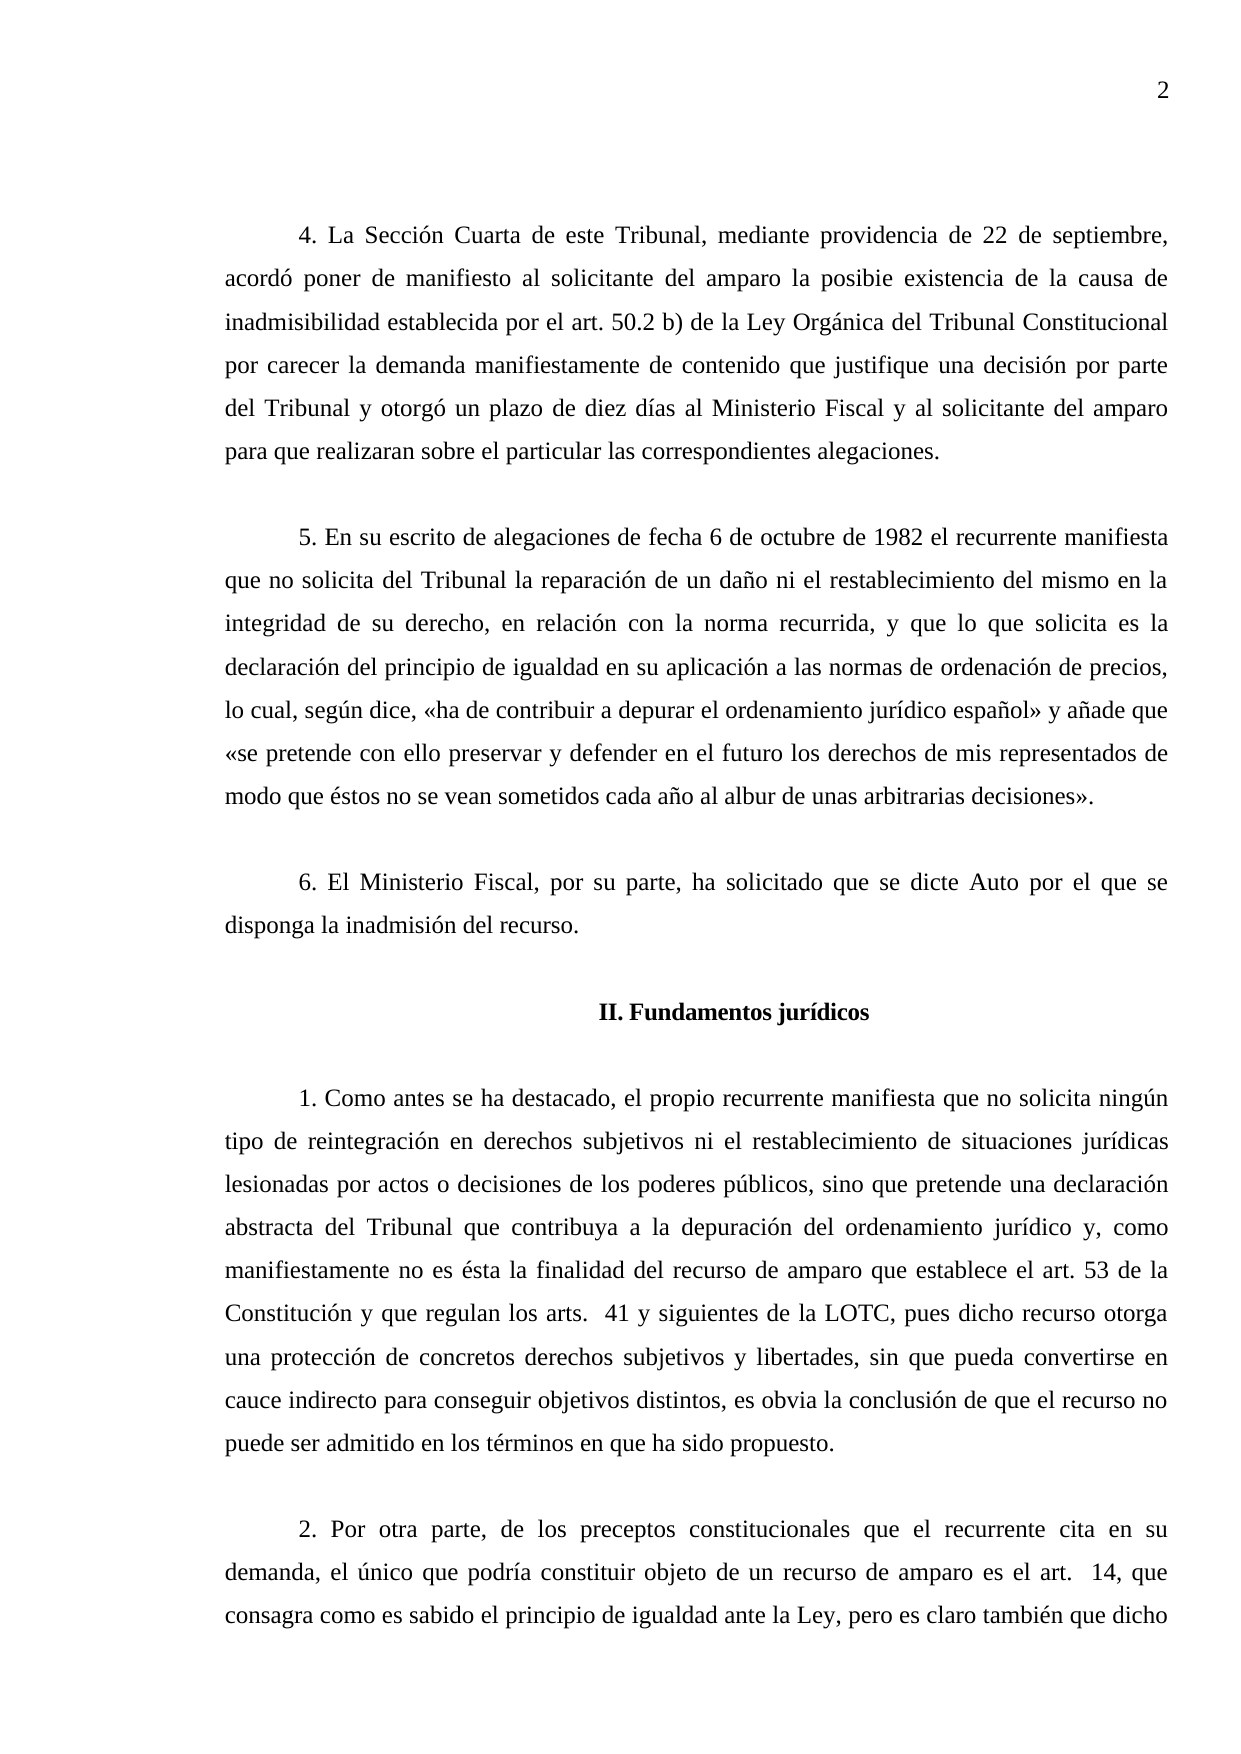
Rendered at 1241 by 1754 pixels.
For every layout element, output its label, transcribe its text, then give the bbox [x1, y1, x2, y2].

text 1. Como antes se ha destacado, el propio recurrente manifiesta que no solicita ningún tipo de reintegración en derechos subjetivos ni el restablecimiento de situaciones jurídicas lesionadas por actos o decisiones de los poderes públicos, sino que pretende una declaración abstracta del Tribunal que contribuya a la depuración del ordenamiento jurídico y, como manifiestamente no es ésta la finalidad del recurso de amparo que establece el art. 53 de la Constitución y que regulan los arts. 41 y siguientes de la LOTC, pues dicho recurso otorga una protección de concretos derechos subjetivos y libertades, sin que pueda convertirse en cauce indirecto para conseguir objetivos distintos, es obvia la conclusión de que el recurso no puede ser admitido en los términos en que ha sido propuesto. [224, 1083, 1169, 1457]
text 5. En su escrito de alegaciones de fecha 6 de octubre de 1982 el recurrente manifiesta que no solicita del Tribunal la reparación de un daño ni el restablecimiento del mismo en la integridad de su derecho, en relación con la norma recurrida, y que lo que solicita es la declaración del principio de igualdad en su aplicación a las normas de ordenación de precios, lo cual, según dice, «ha de contribuir a depurar el ordenamiento jurídico español» y añade que «se pretende con ello preservar y defender en el futuro los derechos de mis representados de modo que éstos no se vean sometidos cada año al albur de unas arbitrarias decisiones». [224, 522, 1169, 810]
text 6. El Ministerio Fiscal, por su parte, ha solicitado que se dicte Auto por el que se disponga la inadmisión del recurso. [224, 867, 1169, 939]
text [224, 1514, 1169, 1629]
text 4. La Sección Cuarta de este Tribunal, mediante providencia de 22 de septiembre, acordó poner de manifiesto al solicitante del amparo la posibie existencia de la causa de inadmisibilidad establecida por el art. 50.2 b) de la Ley Orgánica del Tribunal Constitucional por carecer la demanda manifiestamente de contenido que justifique una decisión por parte del Tribunal y otorgó un plazo de diez días al Ministerio Fiscal y al solicitante del amparo para que realizaran sobre el particular las correspondientes alegaciones. [224, 220, 1169, 465]
subtitle II. Fundamentos jurídicos [224, 997, 1169, 1025]
